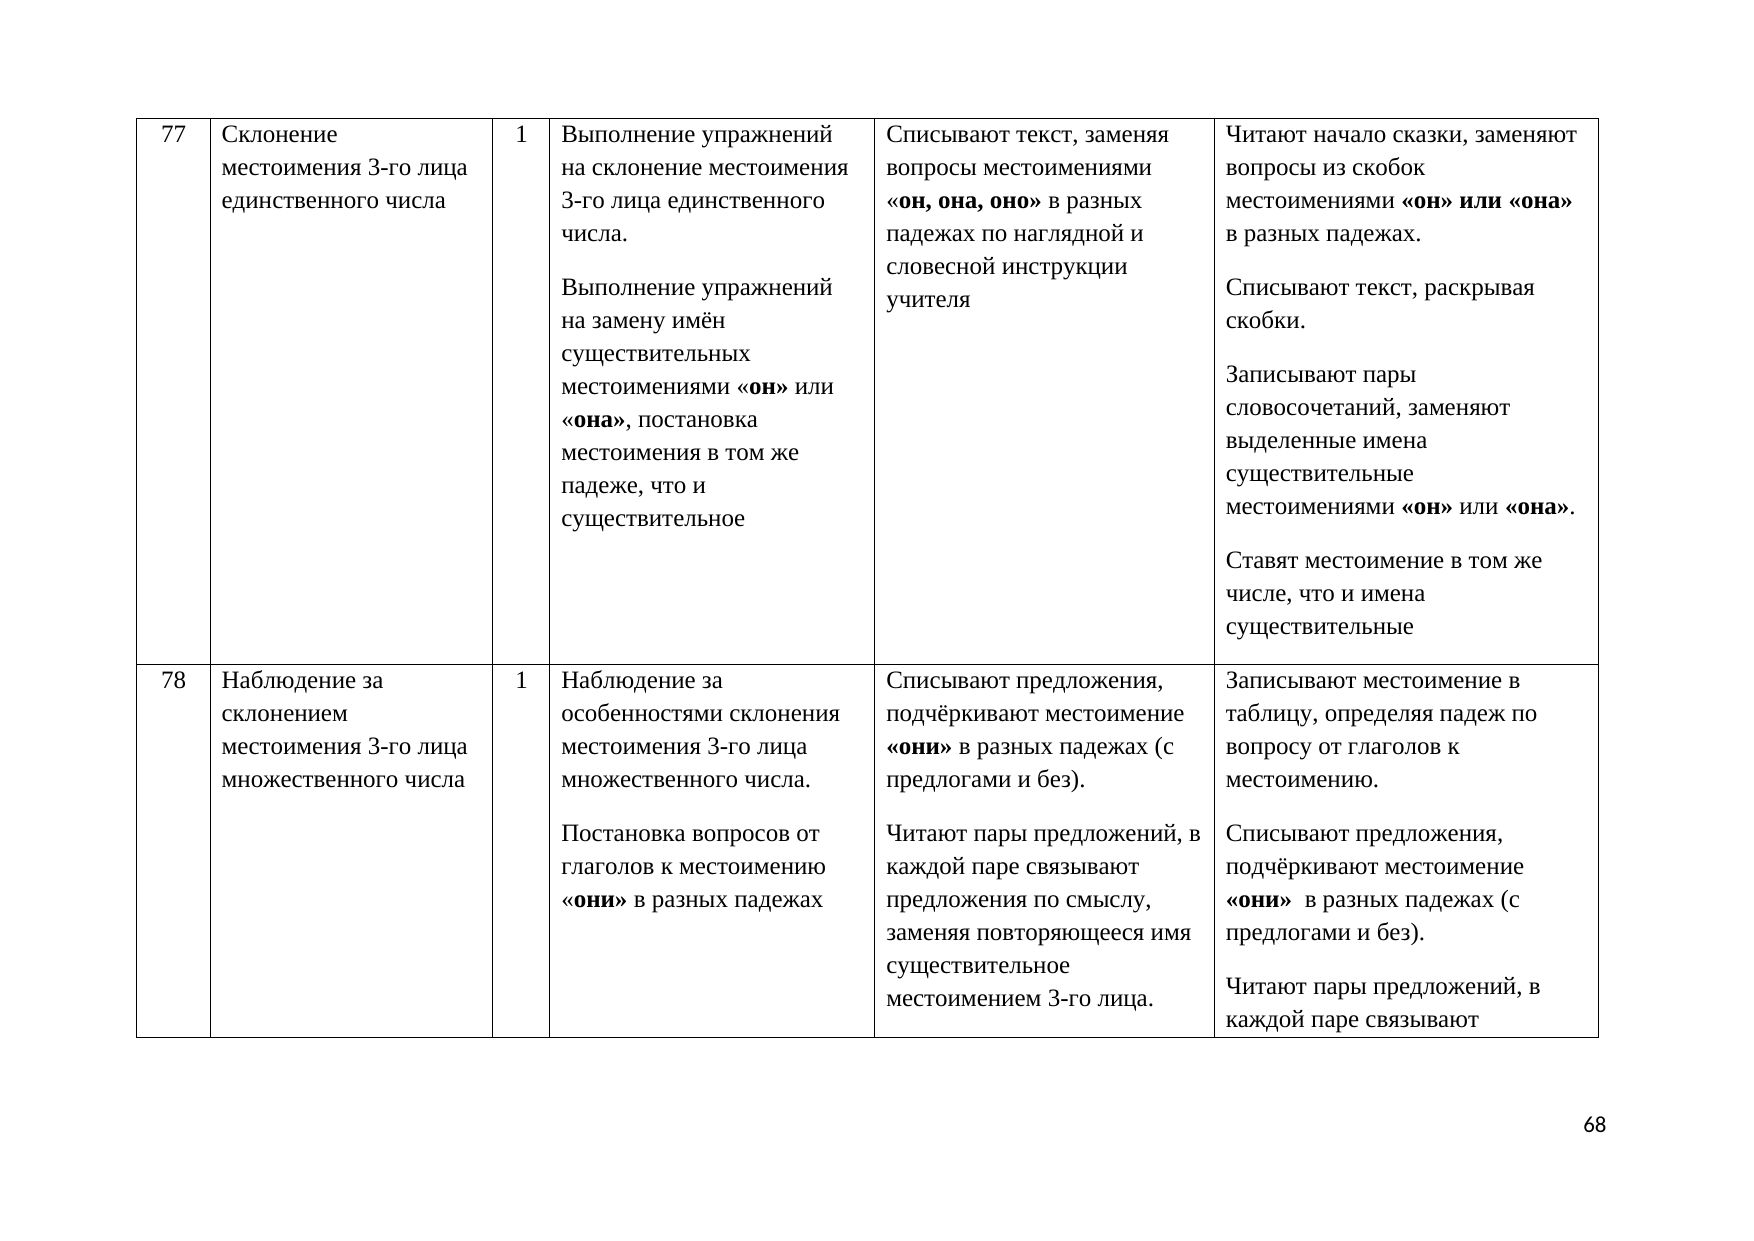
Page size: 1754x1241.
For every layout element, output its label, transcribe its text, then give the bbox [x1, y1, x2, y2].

table_header 77 [137, 119, 210, 664]
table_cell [875, 665, 1214, 1037]
table_header Списывают текст, заменяя вопросы местоимениями «он, она, оно» в разных падежах по наглядной и словесной инструкции учителя [875, 119, 1214, 664]
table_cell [211, 665, 492, 1037]
table_cell 1 [493, 665, 549, 1037]
table_cell 78 [137, 665, 210, 1037]
table_header 1 [493, 119, 549, 664]
table_header Выполнение упражнений на склонение местоимения 3-го лица единственного числа. Выполнение упражнений на замену имён существительных местоимениями «он» или «она», постановка местоимения в том же падеже, что и существительное [550, 119, 874, 664]
table_header Склонение местоимения 3-го лица единственного числа [211, 119, 492, 664]
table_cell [550, 665, 874, 1037]
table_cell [1215, 665, 1598, 1037]
table_header Читают начало сказки, заменяют вопросы из скобок местоимениями «он» или «она» в разных падежах. Списывают текст, раскрывая скобки. Записывают пары словосочетаний, заменяют выделенные имена существительные местоимениями «он» или «она». Ставят местоимение в том же числе, что и имена существительные [1215, 119, 1598, 664]
